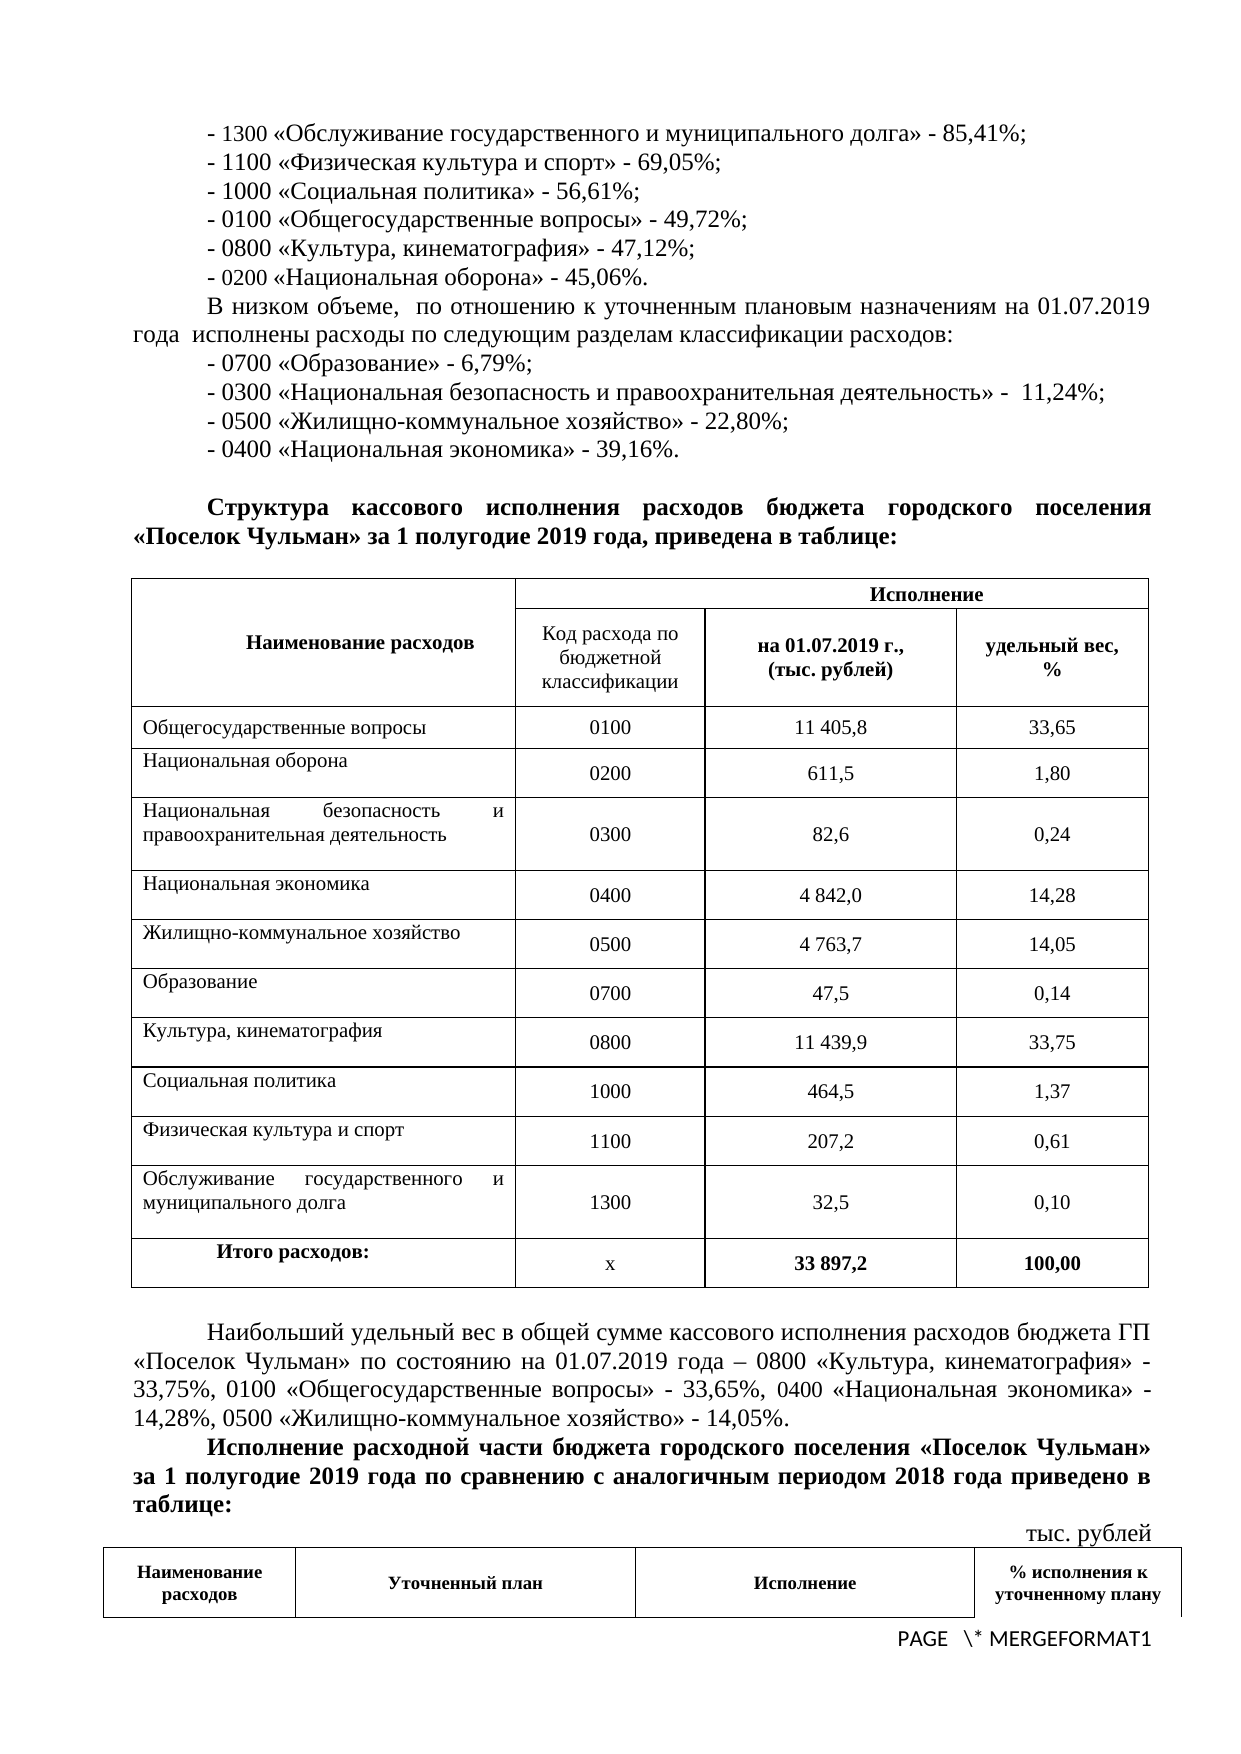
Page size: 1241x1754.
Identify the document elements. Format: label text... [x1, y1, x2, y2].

table_header Исполнение [705, 579, 1148, 608]
table_cell Жилищно-коммунальное хозяйство [132, 920, 515, 968]
text - 1100 «Физическая культура и спорт» - 69,05%; [133, 147, 1152, 176]
table_cell 0300 [516, 798, 704, 870]
table_cell 33,75 [957, 1018, 1148, 1066]
table_cell 0800 [516, 1018, 704, 1066]
table_cell Национальная безопасность и правоохранительная деятельность [132, 798, 515, 870]
text - 1000 «Социальная политика» - 56,61%; [133, 176, 1152, 204]
table_cell 14,05 [957, 920, 1148, 968]
table_cell 4 842,0 [706, 871, 956, 919]
table_cell 11 439,9 [706, 1018, 956, 1066]
table_cell Социальная политика [132, 1068, 515, 1116]
text - 0300 «Национальная безопасность и правоохранительная деятельность» - 11,24%; [133, 377, 1152, 406]
table_cell Культура, кинематография [132, 1018, 515, 1066]
table_cell 14,28 [957, 871, 1148, 919]
table_cell 0400 [516, 871, 704, 919]
table_cell 1000 [516, 1068, 704, 1116]
text - 0100 «Общегосударственные вопросы» - 49,72%; [133, 204, 1152, 233]
table_cell 11 405,8 [706, 707, 956, 747]
text Исполнение расходной части бюджета городского поселения «Поселок Чульман» за 1 полугодие 2019 года по сравнению с аналогичным периодом 2018 года приведено в таблице: [133, 1432, 1152, 1518]
table_cell Код расхода по бюджетной классификации [516, 609, 704, 706]
table_cell на 01.07.2019 г., (тыс. рублей) [706, 609, 956, 706]
table_cell Национальная экономика [132, 871, 515, 919]
table_cell 1,37 [957, 1068, 1148, 1116]
table_cell 33 897,2 [706, 1239, 956, 1287]
table_cell Национальная оборона [132, 749, 515, 797]
table_cell 0100 [516, 707, 704, 747]
text - 0500 «Жилищно-коммунальное хозяйство» - 22,80%; [133, 406, 1152, 434]
table_cell 32,5 [706, 1166, 956, 1238]
table_cell 0700 [516, 969, 704, 1017]
text - 0400 «Национальная экономика» - 39,16%. [133, 434, 1152, 463]
table_header Уточненный план [296, 1548, 635, 1617]
table_cell 0,24 [957, 798, 1148, 870]
table_cell 47,5 [706, 969, 956, 1017]
table_cell 1,80 [957, 749, 1148, 797]
table_cell Обслуживание государственного и муниципального долга [132, 1166, 515, 1238]
table_cell 0,14 [957, 969, 1148, 1017]
table_cell Физическая культура и спорт [132, 1117, 515, 1165]
table_cell 0,61 [957, 1117, 1148, 1165]
table_cell 100,00 [957, 1239, 1148, 1287]
text В низком объеме, по отношению к уточненным плановым назначениям на 01.07.2019 года исполнены расходы по следующим разделам классификации расходов: [133, 291, 1152, 348]
table_cell Итого расходов: [132, 1239, 515, 1287]
table_header % исполнения к уточненному плану [975, 1548, 1181, 1617]
table_cell 0200 [516, 749, 704, 797]
text Наибольший удельный вес в общей сумме кассового исполнения расходов бюджета ГП «Поселок Чульман» по состоянию на 01.07.2019 года – 0800 «Культура, кинематография» - 33,75%, 0100 «Общегосударственные вопросы» - 33,65%, 0400 «Национальная экономика» - 14,28%, 0500 «Жилищно-коммунальное хозяйство» - 14,05%. [133, 1317, 1152, 1432]
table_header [104, 1548, 295, 1617]
text Структура кассового исполнения расходов бюджета городского поселения «Поселок Чульман» за 1 полугодие 2019 года, приведена в таблице: [133, 492, 1152, 549]
table_cell 464,5 [706, 1068, 956, 1116]
table_cell 611,5 [706, 749, 956, 797]
text тыс. рублей [133, 1518, 1152, 1547]
table_cell 4 763,7 [706, 920, 956, 968]
text - 0800 «Культура, кинематография» - 47,12%; [133, 233, 1152, 262]
table_cell 0500 [516, 920, 704, 968]
table_header [516, 579, 705, 608]
table_cell 0,10 [957, 1166, 1148, 1238]
text - 0700 «Образование» - 6,79%; [133, 348, 1152, 377]
table_cell x [516, 1239, 704, 1287]
table_header Исполнение [636, 1548, 974, 1617]
table_cell 33,65 [957, 707, 1148, 747]
table_cell 82,6 [706, 798, 956, 870]
text - 1300 «Обслуживание государственного и муниципального долга» - 85,41%; [133, 118, 1152, 147]
table_cell удельный вес, % [957, 609, 1148, 706]
table_cell 1100 [516, 1117, 704, 1165]
table_cell Образование [132, 969, 515, 1017]
table_header Наименование расходов [132, 579, 515, 706]
table_cell 207,2 [706, 1117, 956, 1165]
table_cell Общегосударственные вопросы [132, 707, 515, 747]
text - 0200 «Национальная оборона» - 45,06%. [133, 262, 1152, 291]
table_cell 1300 [516, 1166, 704, 1238]
